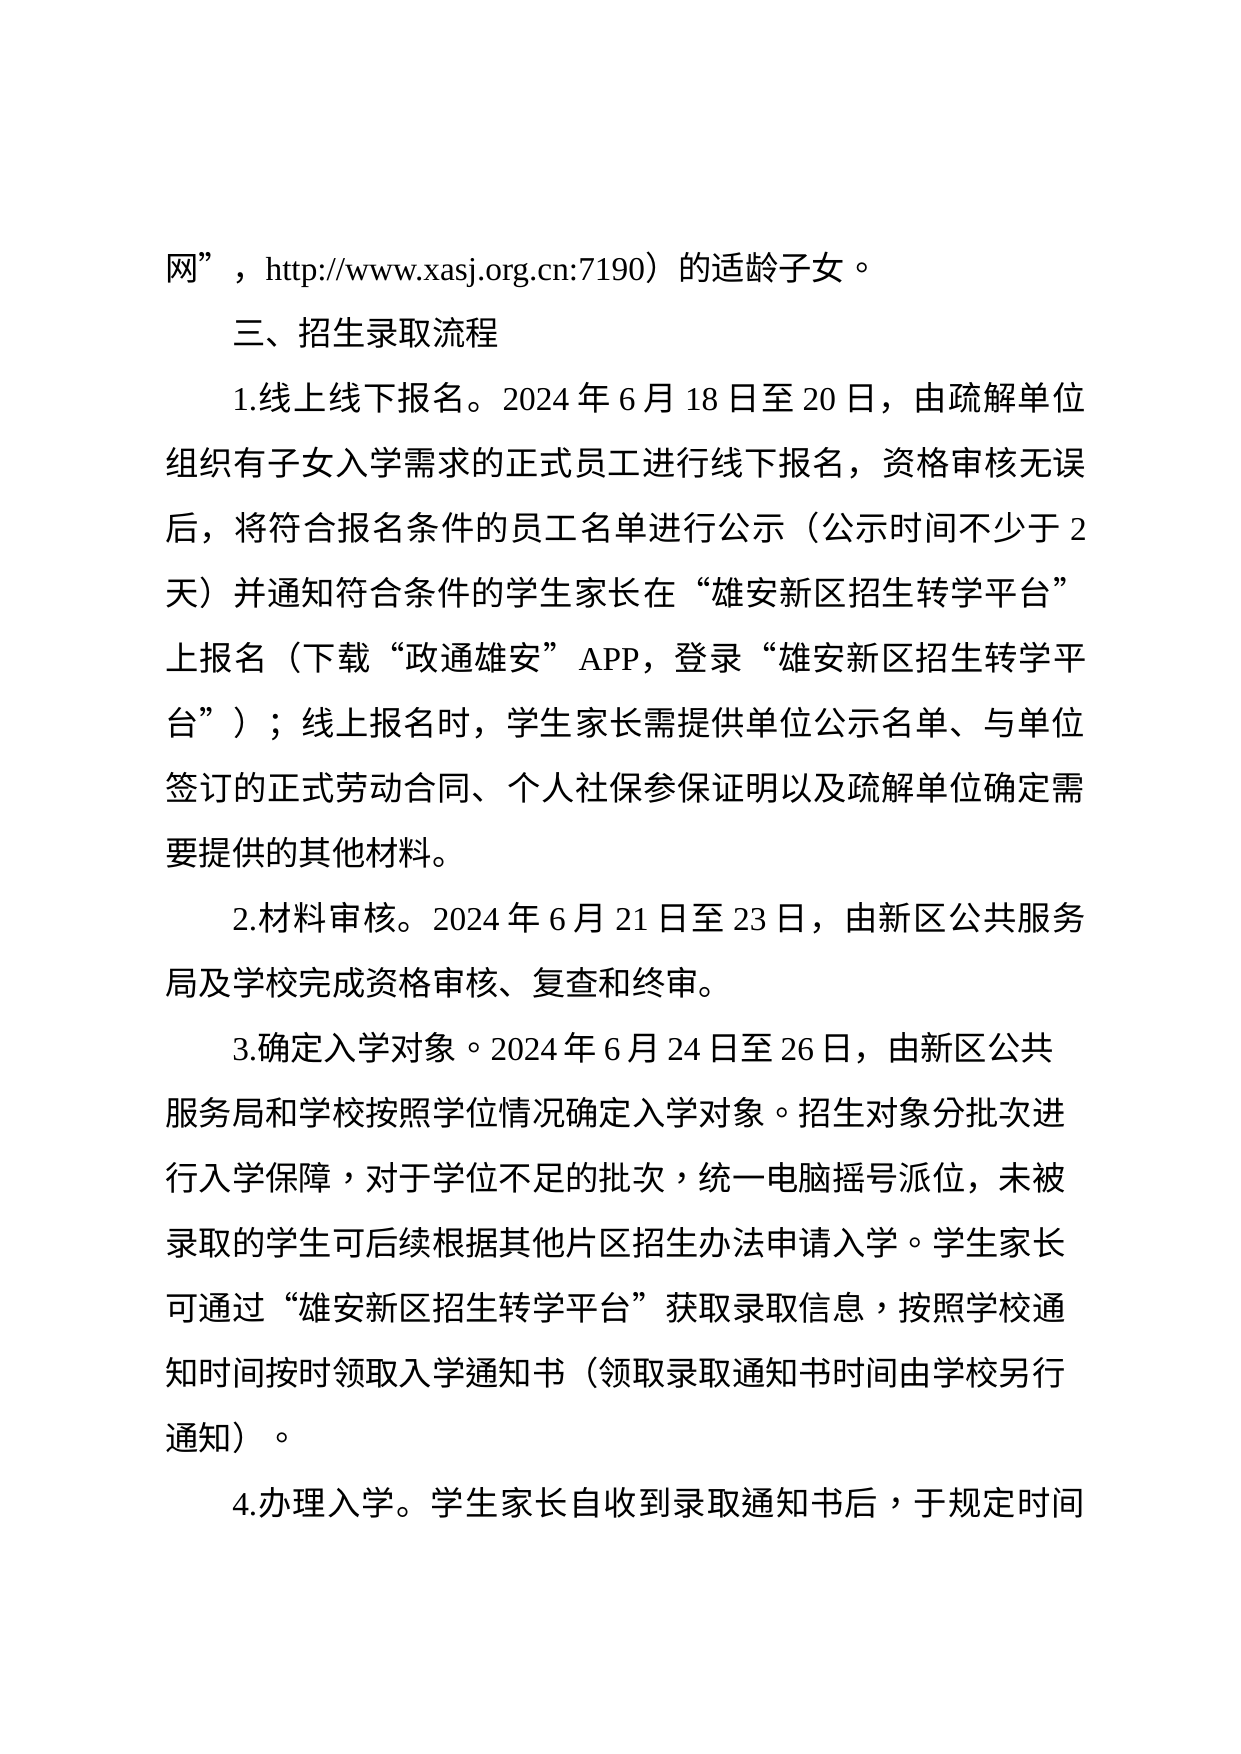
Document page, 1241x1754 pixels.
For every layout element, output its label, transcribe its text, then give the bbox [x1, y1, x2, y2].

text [165, 1468, 1087, 1533]
text 1.线上线下报名。2024年6月18日至20日，由疏解单位组织有子女入学需求的正式员工进行线下报名，资格审核无误后，将符合报名条件的员工名单进行公示（公示时间不少于2天）并通知符合条件的学生家长在“雄安新区招生转学平台”上报名（下载“政通雄安”APP，登录“雄安新区招生转学平台”）；线上报名时，学生家长需提供单位公示名单、与单位签订的正式劳动合同、个人社保参保证明以及疏解单位确定需要提供的其他材料。 [165, 363, 1087, 883]
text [165, 233, 1087, 298]
list 三、招生录取流程 [165, 298, 1087, 363]
text 3.确定入学对象。2024年6月24日至26日，由新区公共服务局和学校按照学位情况确定入学对象。招生对象分批次进行入学保障，对于学位不足的批次，统一电脑摇号派位，未被录取的学生可后续根据其他片区招生办法申请入学。学生家长可通过“雄安新区招生转学平台”获取录取信息，按照学校通知时间按时领取入学通知书（领取录取通知书时间由学校另行通知）。 [165, 1013, 1087, 1468]
text 2.材料审核。2024年6月21日至23日，由新区公共服务局及学校完成资格审核、复查和终审。 [165, 883, 1087, 1013]
